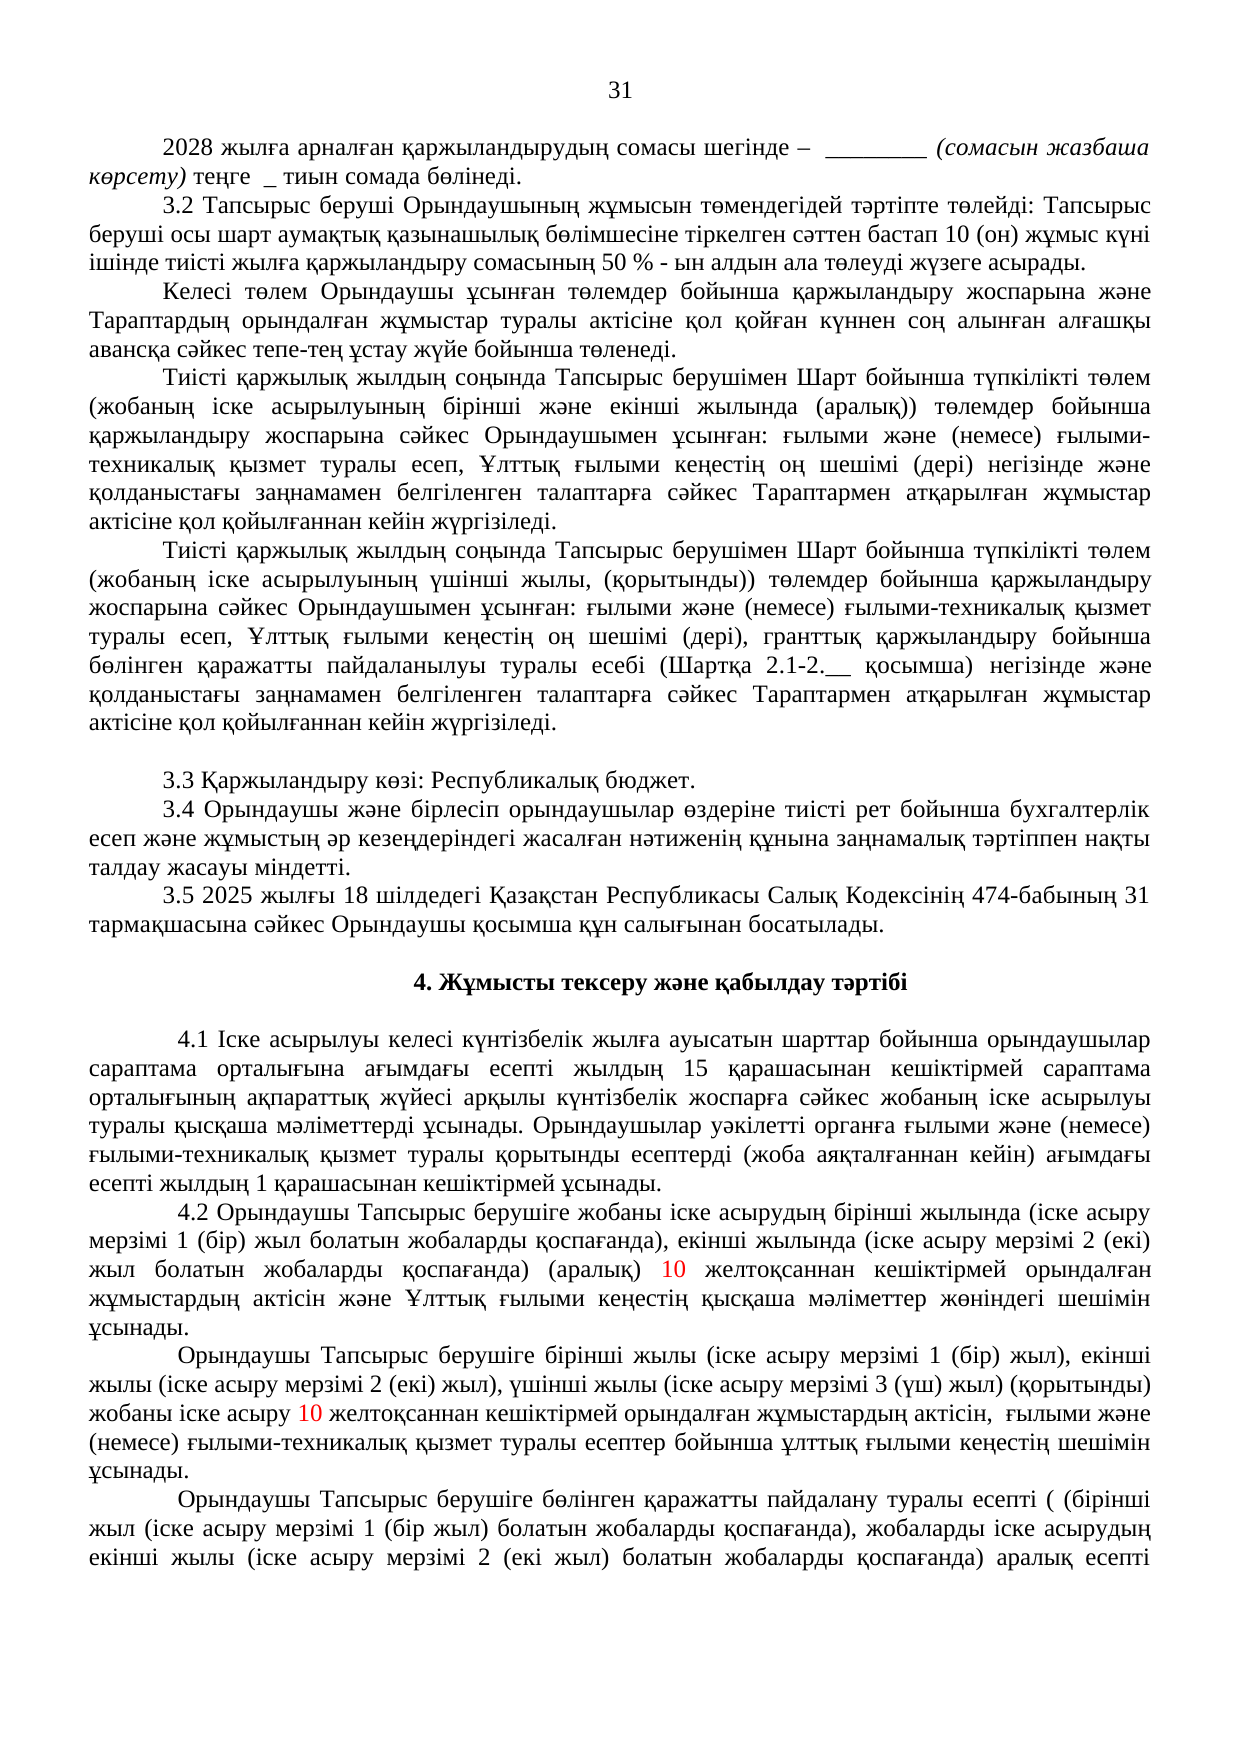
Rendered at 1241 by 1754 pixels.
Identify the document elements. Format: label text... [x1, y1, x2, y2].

text 2028 жылға арналған қаржыландырудың сомасы шегінде – ________ (сомасын жазбаша көрсету) теңге _ тиын сомада бөлінеді. [89, 132, 1152, 190]
text Тиісті қаржылық жылдың соңында Тапсырыс берушімен Шарт бойынша түпкілікті төлем (жобаның іске асырылуының үшінші жылы, (қорытынды)) төлемдер бойынша қаржыландыру жоспарына сәйкес Орындаушымен ұсынған: ғылыми және (немесе) ғылыми-техникалық қызмет туралы есеп, Ұлттық ғылыми кеңестің оң шешімі (дері), гранттық қаржыландыру бойынша бөлінген қаражатты пайдаланылуы туралы есебі (Шартқа 2.1-2.__ қосымша) негізінде және қолданыстағы заңнамамен белгіленген талаптарға сәйкес Тараптармен атқарылған жұмыстар актісіне қол қойылғаннан кейін жүргізіледі. [89, 535, 1152, 736]
text 4.1 Іске асырылуы келесі күнтізбелік жылға ауысатын шарттар бойынша орындаушылар сараптама орталығына ағымдағы есепті жылдың 15 қарашасынан кешіктірмей сараптама орталығының ақпараттық жүйесі арқылы күнтізбелік жоспарға сәйкес жобаның іске асырылуы туралы қысқаша мәліметтерді ұсынады. Орындаушылар уәкілетті органға ғылыми және (немесе) ғылыми-техникалық қызмет туралы қорытынды есептерді (жоба аяқталғаннан кейін) ағымдағы есепті жылдың 1 қарашасынан кешіктірмей ұсынады. [89, 1024, 1152, 1197]
text Келесі төлем Орындаушы ұсынған төлемдер бойынша қаржыландыру жоспарына және Тараптардың орындалған жұмыстар туралы актісіне қол қойған күннен соң алынған алғашқы авансқа сәйкес тепе-тең ұстау жүйе бойынша төленеді. [89, 276, 1152, 362]
text Орындаушы Тапсырыс берушіге бірінші жылы (іске асыру мерзімі 1 (бір) жыл), екінші жылы (іске асыру мерзімі 2 (екі) жыл), үшінші жылы (іске асыру мерзімі 3 (үш) жыл) (қорытынды) жобаны іске асыру 10 желтоқсаннан кешіктірмей орындалған жұмыстардың актісін, ғылыми және (немесе) ғылыми-техникалық қызмет туралы есептер бойынша ұлттық ғылыми кеңестің шешімін ұсынады. [89, 1340, 1152, 1484]
text Тиісті қаржылық жылдың соңында Тапсырыс берушімен Шарт бойынша түпкілікті төлем (жобаның іске асырылуының бірінші және екінші жылында (аралық)) төлемдер бойынша қаржыландыру жоспарына сәйкес Орындаушымен ұсынған: ғылыми және (немесе) ғылыми-техникалық қызмет туралы есеп, Ұлттық ғылыми кеңестің оң шешімі (дері) негізінде және қолданыстағы заңнамамен белгіленген талаптарға сәйкес Тараптармен атқарылған жұмыстар актісіне қол қойылғаннан кейін жүргізіледі. [89, 362, 1152, 535]
text 3.2 Тапсырыс беруші Орындаушының жұмысын төмендегідей тәртіпте төлейді: Тапсырыс беруші осы шарт аумақтық қазынашылық бөлімшесіне тіркелген сәттен бастап 10 (он) жұмыс күні ішінде тиісті жылға қаржыландыру сомасының 50 % - ын алдын ала төлеуді жүзеге асырады. [89, 190, 1152, 276]
list 3.4 Орындаушы және бірлесіп орындаушылар өздеріне тиісті рет бойынша бухгалтерлік есеп және жұмыстың әр кезеңдеріндегі жасалған нәтиженің құнына заңнамалық тәртіппен нақты талдау жасауы міндетті. [89, 794, 1152, 880]
text 4.2 Орындаушы Тапсырыс берушіге жобаны іске асырудың бірінші жылында (іске асыру мерзімі 1 (бір) жыл болатын жобаларды қоспағанда), екінші жылында (іске асыру мерзімі 2 (екі) жыл болатын жобаларды қоспағанда) (аралық) 10 желтоқсаннан кешіктірмей орындалған жұмыстардың актісін және Ұлттық ғылыми кеңестің қысқаша мәліметтер жөніндегі шешімін ұсынады. [89, 1197, 1152, 1340]
text 4. Жұмысты тексеру және қабылдау тәртібі [162, 967, 1152, 995]
list 3.3 Қаржыландыру көзі: Республикалық бюджет. [89, 765, 1152, 794]
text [89, 1484, 1152, 1570]
list 3.5 2025 жылғы 18 шілдедегі Қазақстан Республикасы Салық Кодексінің 474-бабының 31 тармақшасына сәйкес Орындаушы қосымша құн салығынан босатылады. [89, 880, 1152, 938]
